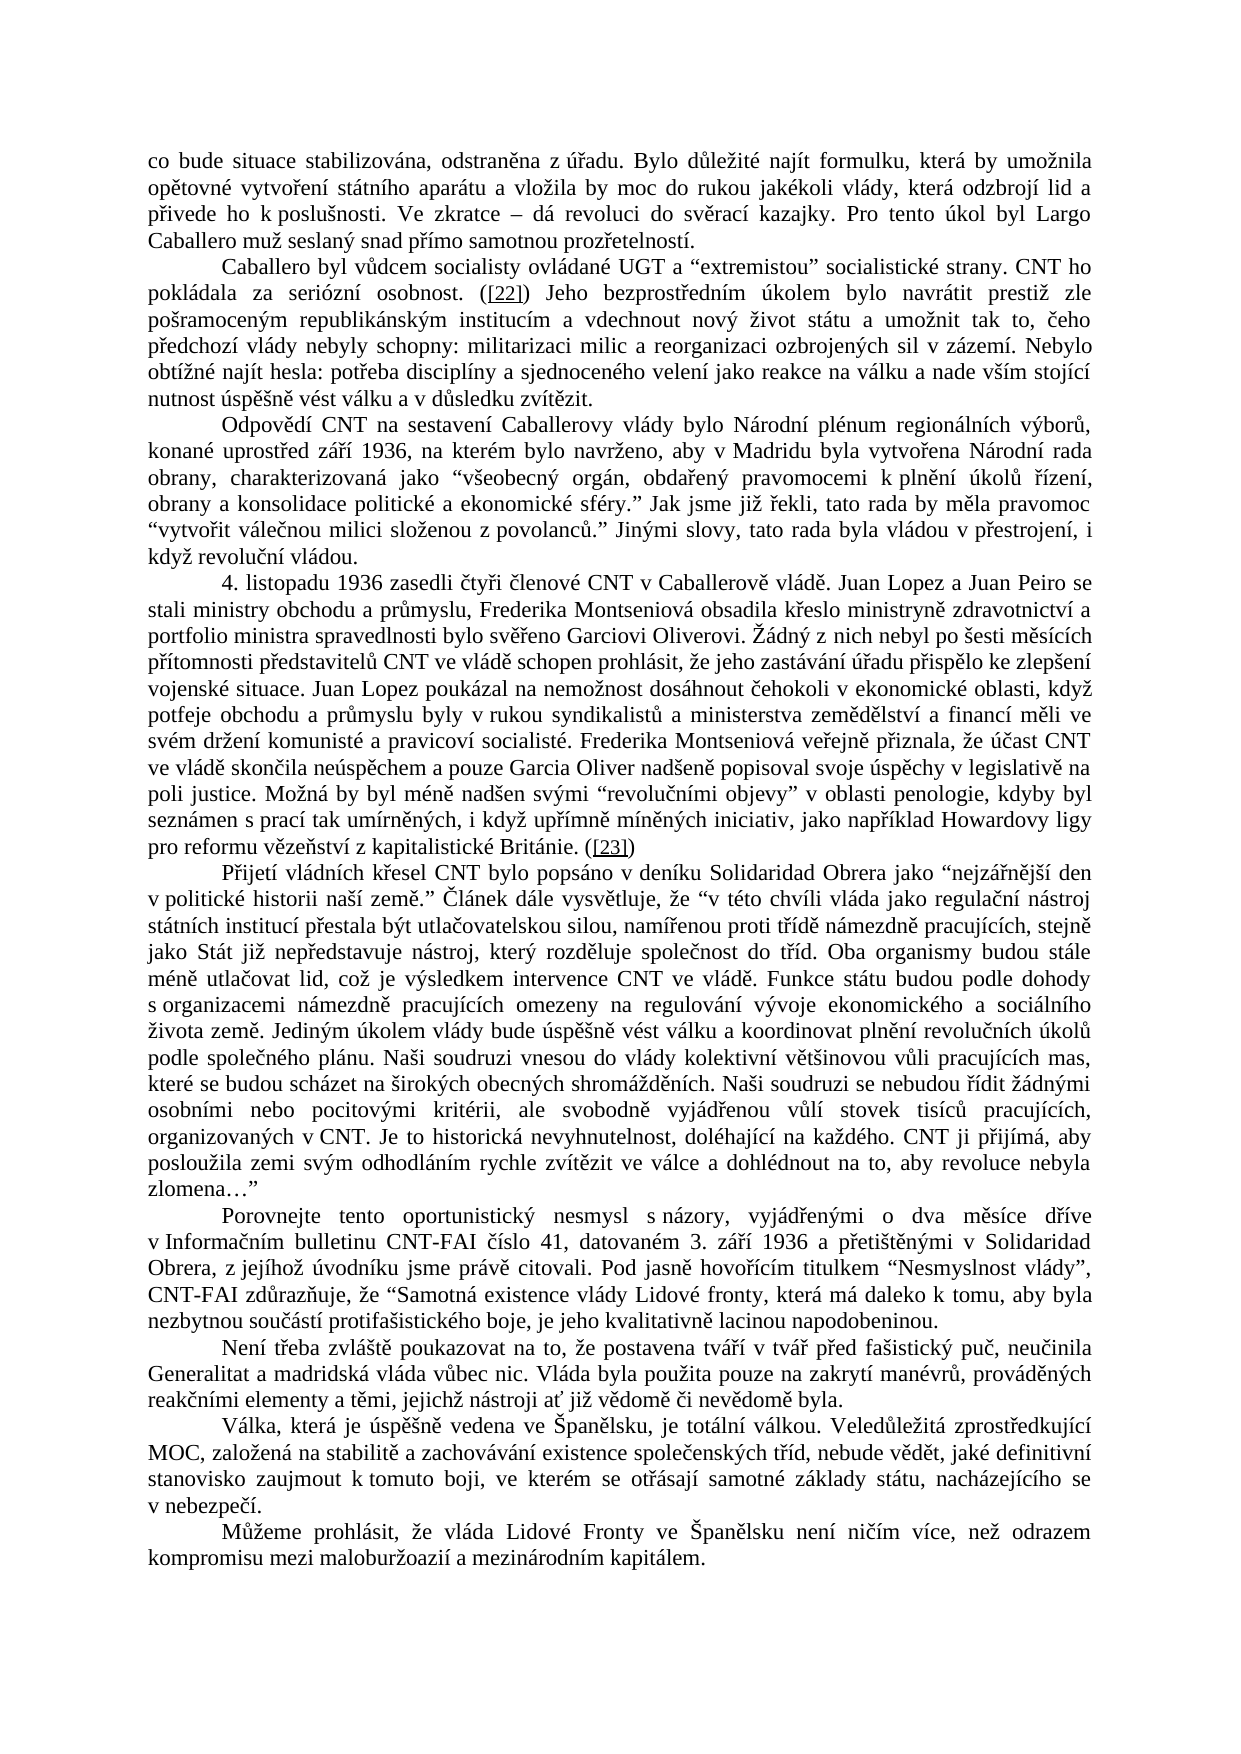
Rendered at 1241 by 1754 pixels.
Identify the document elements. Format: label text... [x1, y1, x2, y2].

text Porovnejte tento oportunistický nesmysl s názory, vyjádřenými o dva měsíce dříve v Informačním bulletinu CNT-FAI číslo 41, datovaném 3. září 1936 a přetištěnými v Solidaridad Obrera, z jejíhož úvodníku jsme právě citovali. Pod jasně hovořícím titulkem “Nesmyslnost vlády”, CNT-FAI zdůrazňuje, že “Samotná existence vlády Lidové fronty, která má daleko k tomu, aby byla nezbytnou součástí protifašistického boje, je jeho kvalitativně lacinou napodobeninou. [148, 1202, 1093, 1333]
text Caballero byl vůdcem socialisty ovládané UGT a “extremistou” socialistické strany. CNT ho pokládala za seriózní osobnost. ([22]) Jeho bezprostředním úkolem bylo navrátit prestiž zle pošramoceným republikánským institucím a vdechnout nový život státu a umožnit tak to, čeho předchozí vlády nebyly schopny: militarizaci milic a reorganizaci ozbrojených sil v zázemí. Nebylo obtížné najít hesla: potřeba disciplíny a sjednoceného velení jako reakce na válku a nade vším stojící nutnost úspěšně vést válku a v důsledku zvítězit. [148, 253, 1093, 411]
text Válka, která je úspěšně vedena ve Španělsku, je totální válkou. Veledůležitá zprostředkující MOC, založená na stabilitě a zachovávání existence společenských tříd, nebude vědět, jaké definitivní stanovisko zaujmout k tomuto boji, ve kterém se otřásají samotné základy státu, nacházejícího se v nebezpečí. [148, 1413, 1093, 1518]
text Přijetí vládních křesel CNT bylo popsáno v deníku Solidaridad Obrera jako “nejzářnější den v politické historii naší země.” Článek dále vysvětluje, že “v této chvíli vláda jako regulační nástroj státních institucí přestala být utlačovatelskou silou, namířenou proti třídě námezdně pracujících, stejně jako Stát již nepředstavuje nástroj, který rozděluje společnost do tříd. Oba organismy budou stále méně utlačovat lid, což je výsledkem intervence CNT ve vládě. Funkce státu budou podle dohody s organizacemi námezdně pracujících omezeny na regulování vývoje ekonomického a sociálního života země. Jediným úkolem vlády bude úspěšně vést válku a koordinovat plnění revolučních úkolů podle společného plánu. Naši soudruzi vnesou do vlády kolektivní většinovou vůli pracujících mas, které se budou scházet na širokých obecných shromážděních. Naši soudruzi se nebudou řídit žádnými osobními nebo pocitovými kritérii, ale svobodně vyjádřenou vůlí stovek tisíců pracujících, organizovaných v CNT. Je to historická nevyhnutelnost, doléhající na každého. CNT ji přijímá, aby posloužila zemi svým odhodláním rychle zvítězit ve válce a dohlédnout na to, aby revoluce nebyla zlomena…” [148, 859, 1093, 1202]
text Můžeme prohlásit, že vláda Lidové Fronty ve Španělsku není ničím více, než odrazem kompromisu mezi maloburžoazií a mezinárodním kapitálem. [148, 1518, 1093, 1571]
text Není třeba zvláště poukazovat na to, že postavena tváří v tvář před fašistický puč, neučinila Generalitat a madridská vláda vůbec nic. Vláda byla použita pouze na zakrytí manévrů, prováděných reakčními elementy a těmi, jejichž nástroji ať již vědomě či nevědomě byla. [148, 1333, 1093, 1413]
text Odpovědí CNT na sestavení Caballerovy vlády bylo Národní plénum regionálních výborů, konané uprostřed září 1936, na kterém bylo navrženo, aby v Madridu byla vytvořena Národní rada obrany, charakterizovaná jako “všeobecný orgán, obdařený pravomocemi k plnění úkolů řízení, obrany a konsolidace politické a ekonomické sféry.” Jak jsme již řekli, tato rada by měla pravomoc “vytvořit válečnou milici složenou z povolanců.” Jinými slovy, tato rada byla vládou v přestrojení, i když revoluční vládou. [148, 411, 1093, 569]
text 4. listopadu 1936 zasedli čtyři členové CNT v Caballerově vládě. Juan Lopez a Juan Peiro se stali ministry obchodu a průmyslu, Frederika Montseniová obsadila křeslo ministryně zdravotnictví a portfolio ministra spravedlnosti bylo svěřeno Garciovi Oliverovi. Žádný z nich nebyl po šesti měsících přítomnosti představitelů CNT ve vládě schopen prohlásit, že jeho zastávání úřadu přispělo ke zlepšení vojenské situace. Juan Lopez poukázal na nemožnost dosáhnout čehokoli v ekonomické oblasti, když potfeje obchodu a průmyslu byly v rukou syndikalistů a ministerstva zemědělství a financí měli ve svém držení komunisté a pravicoví socialisté. Frederika Montseniová veřejně přiznala, že účast CNT ve vládě skončila neúspěchem a pouze Garcia Oliver nadšeně popisoval svoje úspěchy v legislativě na poli justice. Možná by byl méně nadšen svými “revolučními objevy” v oblasti penologie, kdyby byl seznámen s prací tak umírněných, i když upřímně míněných iniciativ, jako například Howardovy ligy pro reformu vězeňství z kapitalistické Británie. ([23]) [148, 569, 1093, 859]
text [148, 148, 1093, 253]
